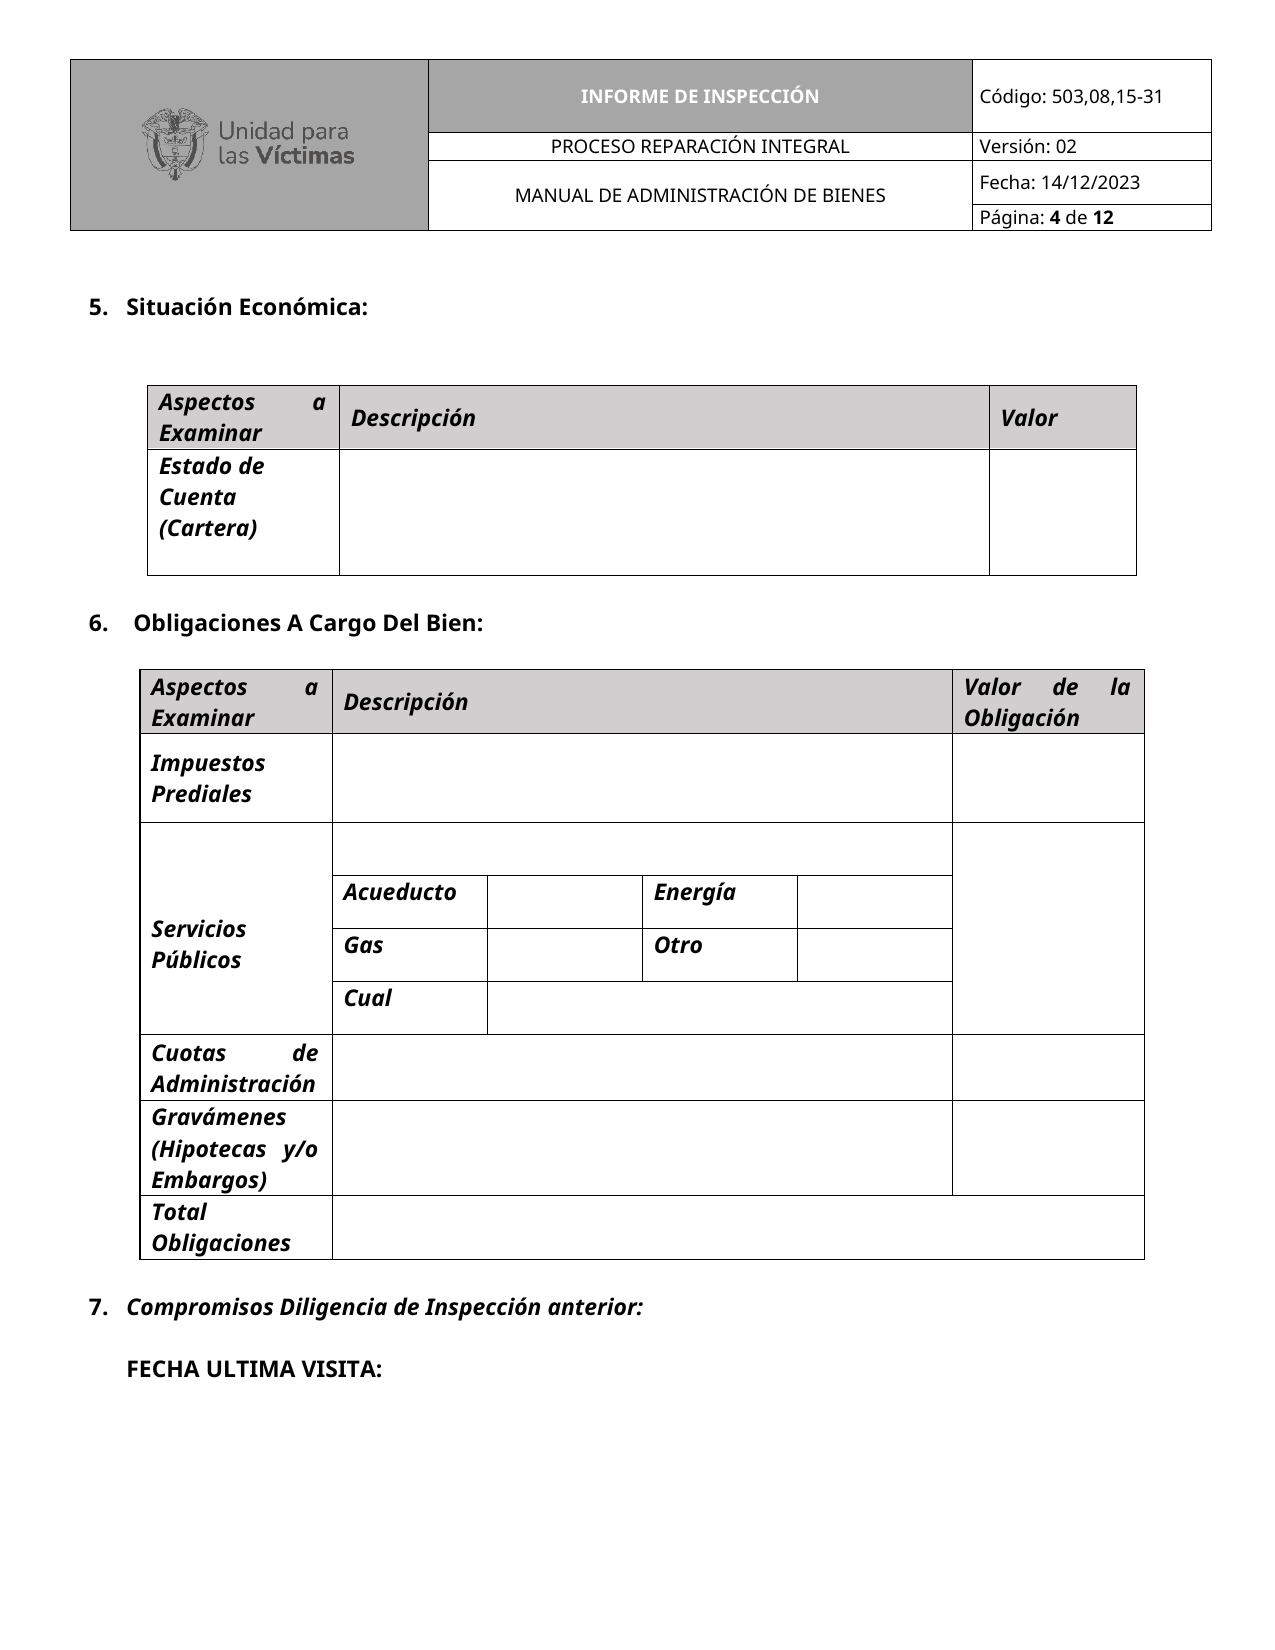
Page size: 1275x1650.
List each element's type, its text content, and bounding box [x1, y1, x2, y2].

table_header Descripción [340, 386, 989, 448]
table_cell Acueducto [333, 876, 487, 928]
table_cell [333, 1196, 1144, 1259]
table_cell Cuotas de Administración [141, 1035, 332, 1100]
subtitle Situación Económica: [89, 291, 1196, 322]
picture [138, 104, 362, 186]
table_cell [333, 1035, 952, 1100]
table_cell [798, 929, 952, 981]
table_cell [953, 1035, 1144, 1100]
table_cell [488, 929, 642, 981]
table_cell [333, 1101, 952, 1195]
table_cell Gravámenes (Hipotecas y/o Embargos) [141, 1101, 332, 1195]
table_header Valor [990, 386, 1136, 448]
table_cell Impuestos Prediales [141, 734, 332, 822]
table_cell [488, 982, 952, 1034]
table_cell [488, 876, 642, 928]
table_cell Servicios Públicos [141, 823, 332, 1034]
list Compromisos Diligencia de Inspección anterior: [89, 1291, 1196, 1322]
subtitle Obligaciones A Cargo Del Bien: [89, 607, 1196, 638]
table_cell [340, 450, 989, 574]
table_cell Otro [643, 929, 797, 981]
table_cell [333, 823, 952, 875]
table_header Aspectos a Examinar [148, 386, 339, 448]
table_cell Energía [643, 876, 797, 928]
table_cell [953, 734, 1144, 822]
table_cell Cual [333, 982, 487, 1034]
table_header Aspectos a Examinar [141, 670, 332, 733]
table_cell [953, 1101, 1144, 1195]
text FECHA ULTIMA VISITA: [126, 1353, 1196, 1385]
table_cell [990, 450, 1136, 574]
table_header Descripción [333, 670, 952, 733]
table_cell Estado de Cuenta (Cartera) [148, 450, 339, 574]
table_cell [798, 876, 952, 928]
table_cell Gas [333, 929, 487, 981]
table_cell [333, 734, 952, 822]
table_cell Total Obligaciones [141, 1196, 332, 1259]
table_header Valor de la Obligación [953, 670, 1144, 733]
table_cell [953, 823, 1144, 1034]
